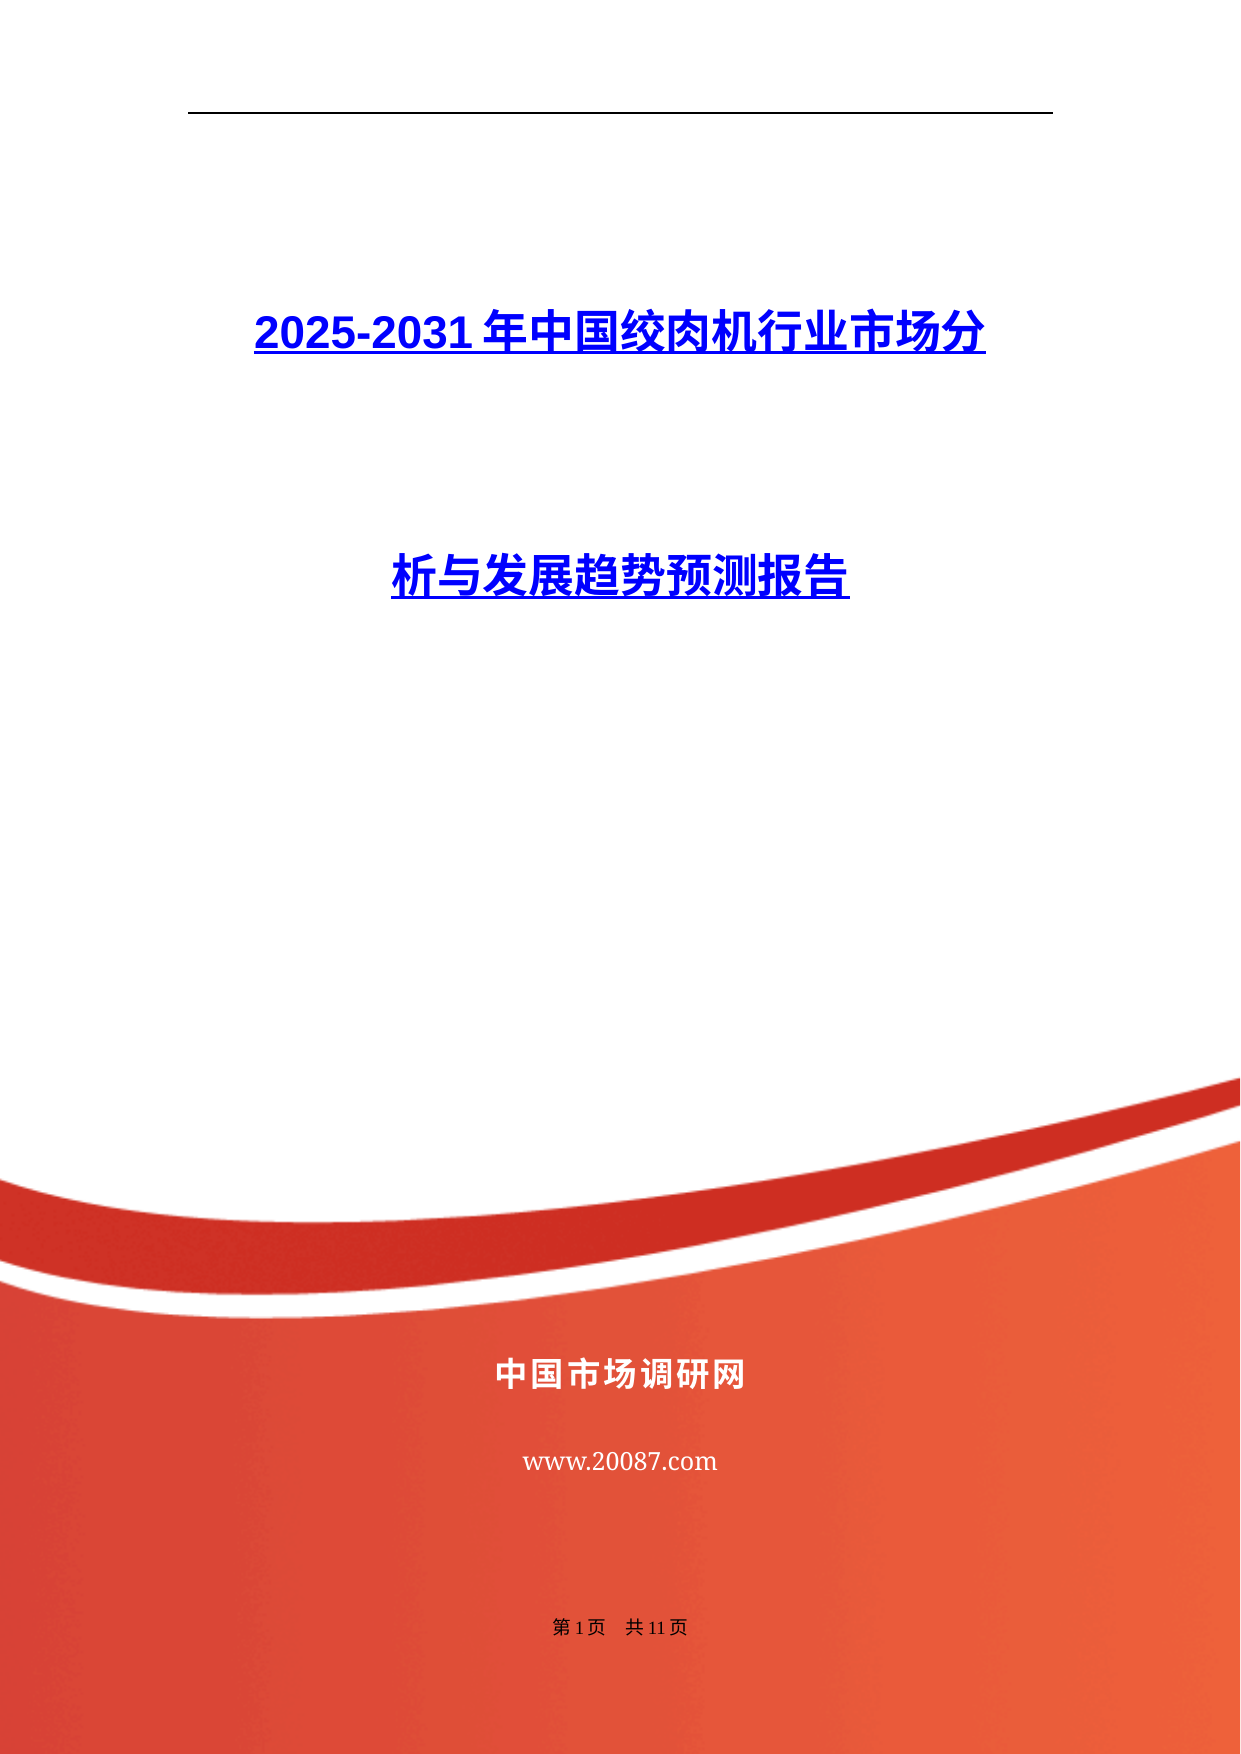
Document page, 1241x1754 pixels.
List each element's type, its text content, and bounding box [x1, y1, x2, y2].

table_header 2025-2031年中国绞肉机行业市场分析与发展趋势预测报告 [188, 207, 1053, 773]
subtitle 中国市场调研网 [187, 1339, 1053, 1404]
picture [0, 1006, 1241, 1754]
text www.20087.com [187, 1428, 1053, 1493]
